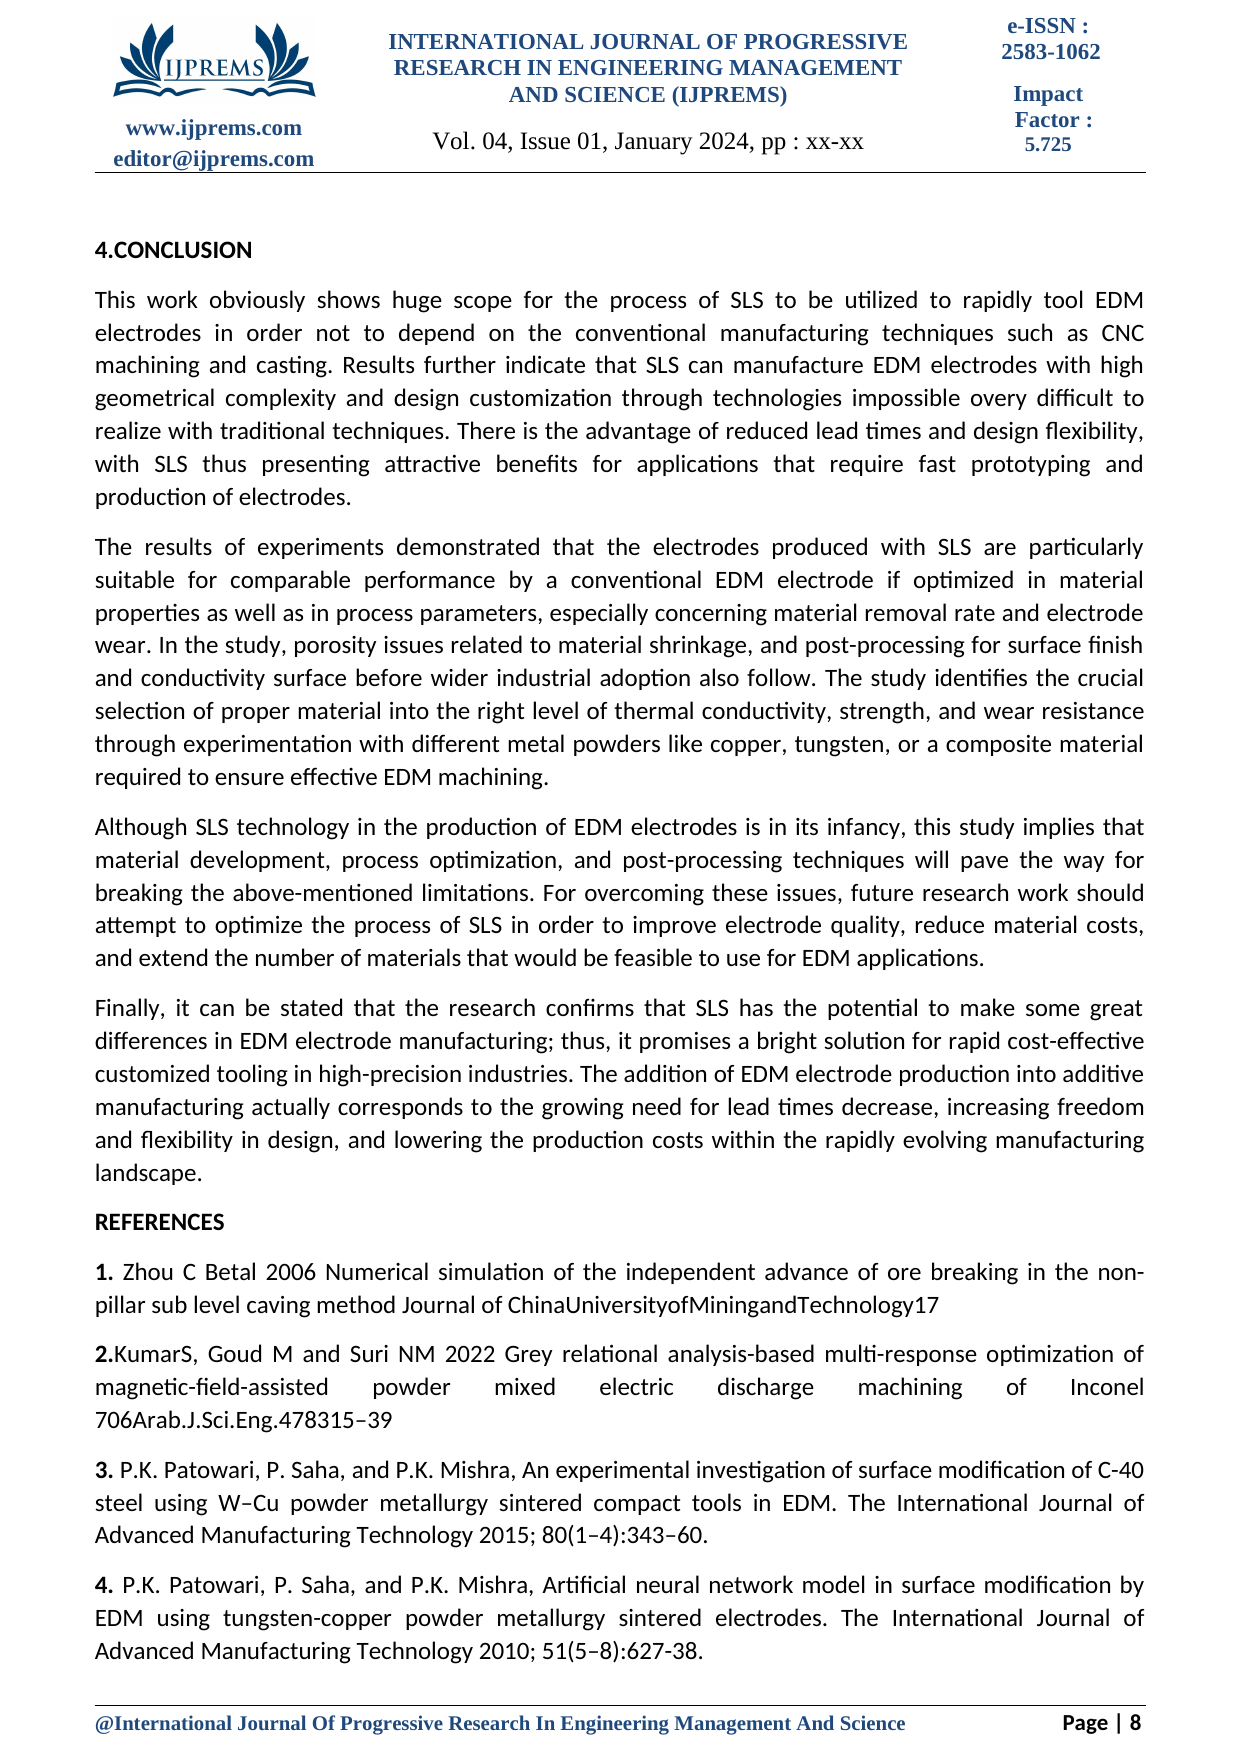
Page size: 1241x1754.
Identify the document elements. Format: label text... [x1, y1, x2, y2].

text 4.CONCLUSION [94, 234, 1146, 265]
picture [111, 16, 317, 106]
text 2.KumarS, Goud M and Suri NM 2022 Grey relational analysis-based multi-response optimization of magnetic-field-assisted powder mixed electric discharge machining of Inconel 706Arab.J.Sci.Eng.478315–39 [94, 1338, 1146, 1435]
text 4. P.K. Patowari, P. Saha, and P.K. Mishra, Artificial neural network model in surface modification by EDM using tungsten-copper powder metallurgy sintered electrodes. The International Journal of Advanced Manufacturing Technology 2010; 51(5–8):627-38. [94, 1569, 1146, 1666]
text The results of experiments demonstrated that the electrodes produced with SLS are particularly suitable for comparable performance by a conventional EDM electrode if optimized in material properties as well as in process parameters, especially concerning material removal rate and electrode wear. In the study, porosity issues related to material shrinkage, and post-processing for surface finish and conductivity surface before wider industrial adoption also follow. The study identifies the crucial selection of proper material into the right level of thermal conductivity, strength, and wear resistance through experimentation with different metal powders like copper, tungsten, or a composite material required to ensure effective EDM machining. [94, 531, 1146, 792]
text Although SLS technology in the production of EDM electrodes is in its infancy, this study implies that material development, process optimization, and post-processing techniques will pave the way for breaking the above-mentioned limitations. For overcoming these issues, future research work should attempt to optimize the process of SLS in order to improve electrode quality, reduce material costs, and extend the number of materials that would be feasible to use for EDM applications. [94, 811, 1146, 973]
text This work obviously shows huge scope for the process of SLS to be utilized to rapidly tool EDM electrodes in order not to depend on the conventional manufacturing techniques such as CNC machining and casting. Results further indicate that SLS can manufacture EDM electrodes with high geometrical complexity and design customization through technologies impossible overy difficult to realize with traditional techniques. There is the advantage of reduced lead times and design flexibility, with SLS thus presenting attractive benefits for applications that require fast prototyping and production of electrodes. [94, 284, 1146, 512]
text 1. Zhou C Betal 2006 Numerical simulation of the independent advance of ore breaking in the non-pillar sub level caving method Journal of ChinaUniversityofMiningandTechnology17 [94, 1256, 1146, 1319]
text Finally, it can be stated that the research confirms that SLS has the potential to make some great differences in EDM electrode manufacturing; thus, it promises a bright solution for rapid cost-effective customized tooling in high-precision industries. The addition of EDM electrode production into additive manufacturing actually corresponds to the growing need for lead times decrease, increasing freedom and flexibility in design, and lowering the production costs within the rapidly evolving manufacturing landscape. [94, 992, 1146, 1187]
text REFERENCES [94, 1206, 1146, 1237]
text 3. P.K. Patowari, P. Saha, and P.K. Mishra, An experimental investigation of surface modification of C-40 steel using W–Cu powder metallurgy sintered compact tools in EDM. The International Journal of Advanced Manufacturing Technology 2015; 80(1–4):343–60. [94, 1454, 1146, 1550]
